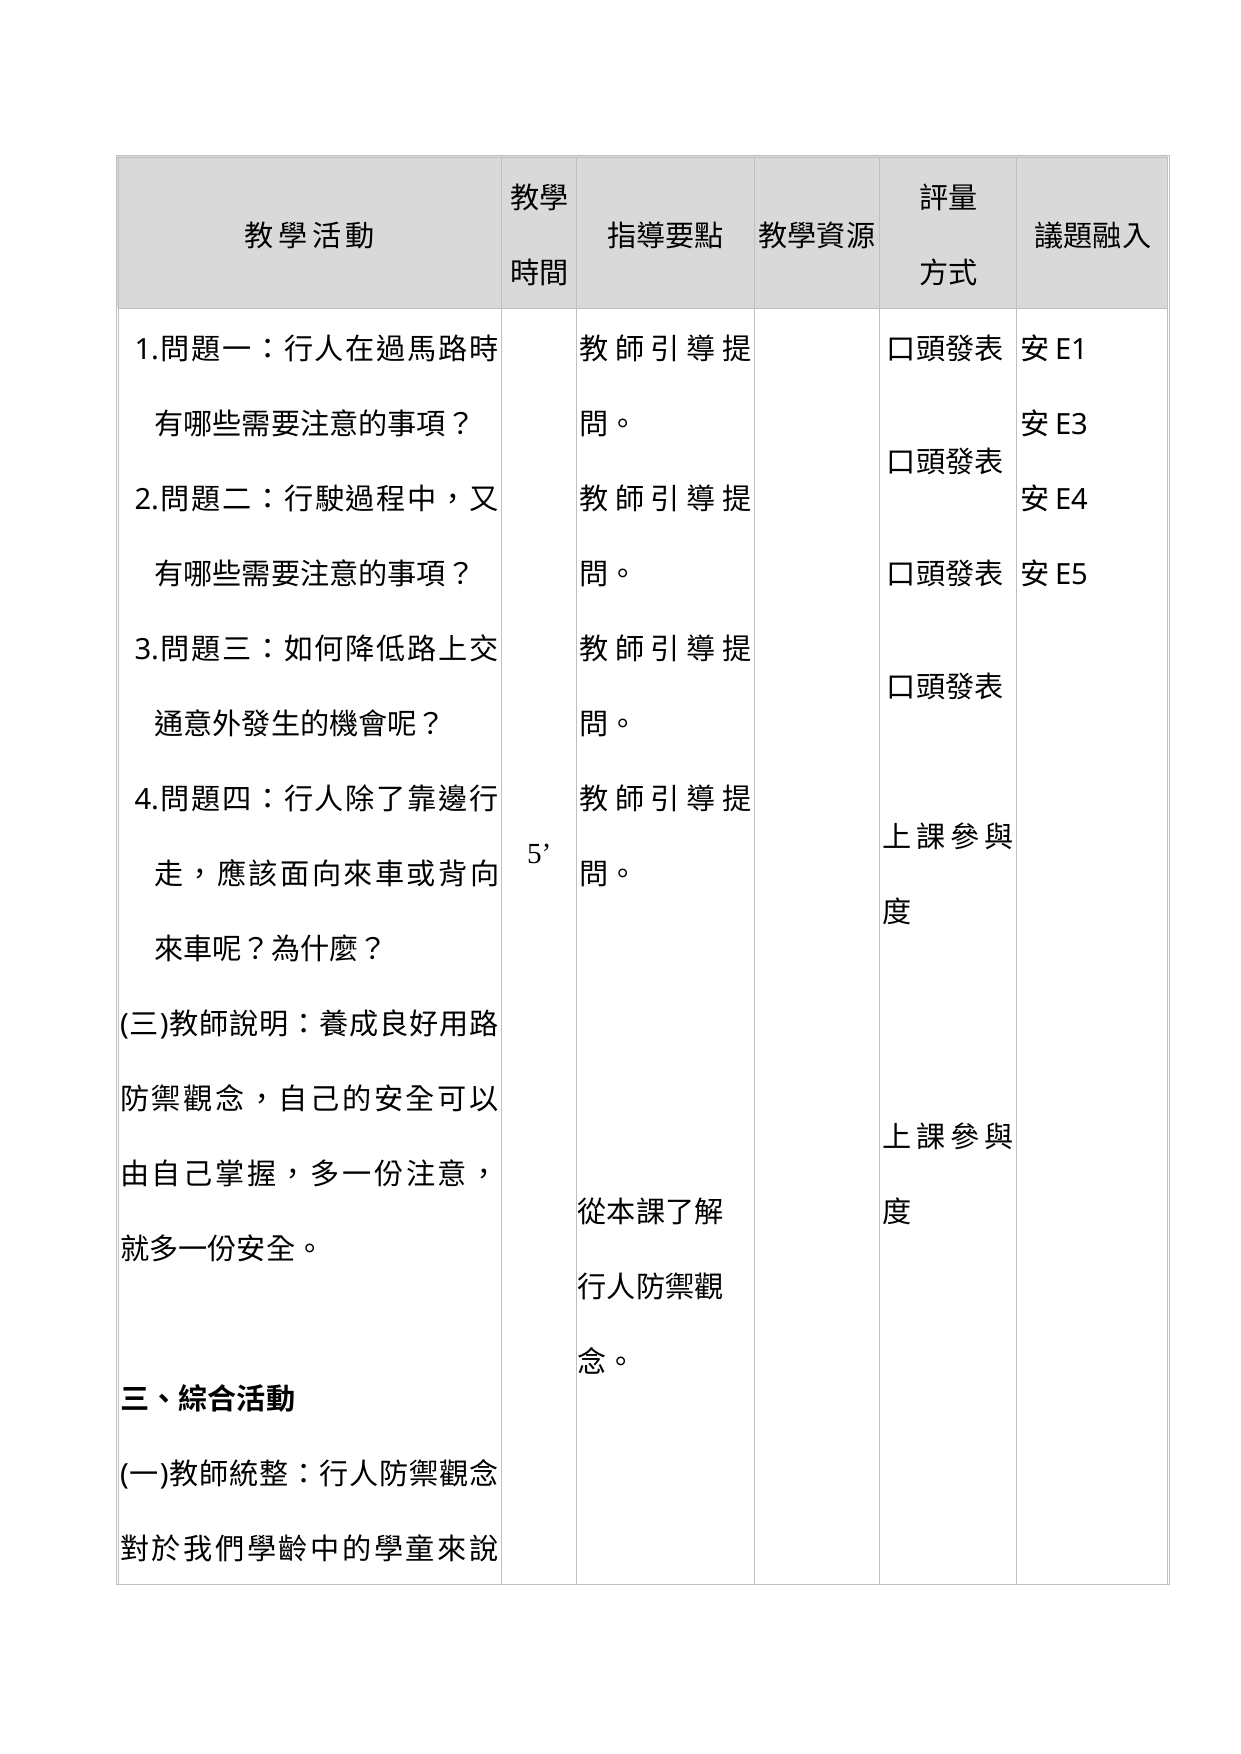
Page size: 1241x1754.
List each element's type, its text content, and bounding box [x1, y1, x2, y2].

table_header 教學活動 [119, 158, 501, 308]
table_header 指導要點 [577, 158, 754, 308]
table_cell 安E1 安E3 安E4 安E5 [1017, 309, 1167, 1584]
table_header 教學時間 [502, 158, 576, 308]
table_header 教學資源 [755, 158, 879, 308]
table_header 評量 方式 [880, 158, 1016, 308]
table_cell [577, 309, 754, 1584]
table_cell 口頭發表 口頭發表 口頭發表 口頭發表 上課參與度 上課參與度 [880, 309, 1016, 1584]
table_cell 5’ [502, 309, 576, 1584]
table_header 議題融入 [1017, 158, 1167, 308]
table_cell [755, 309, 879, 1584]
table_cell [119, 309, 501, 1584]
